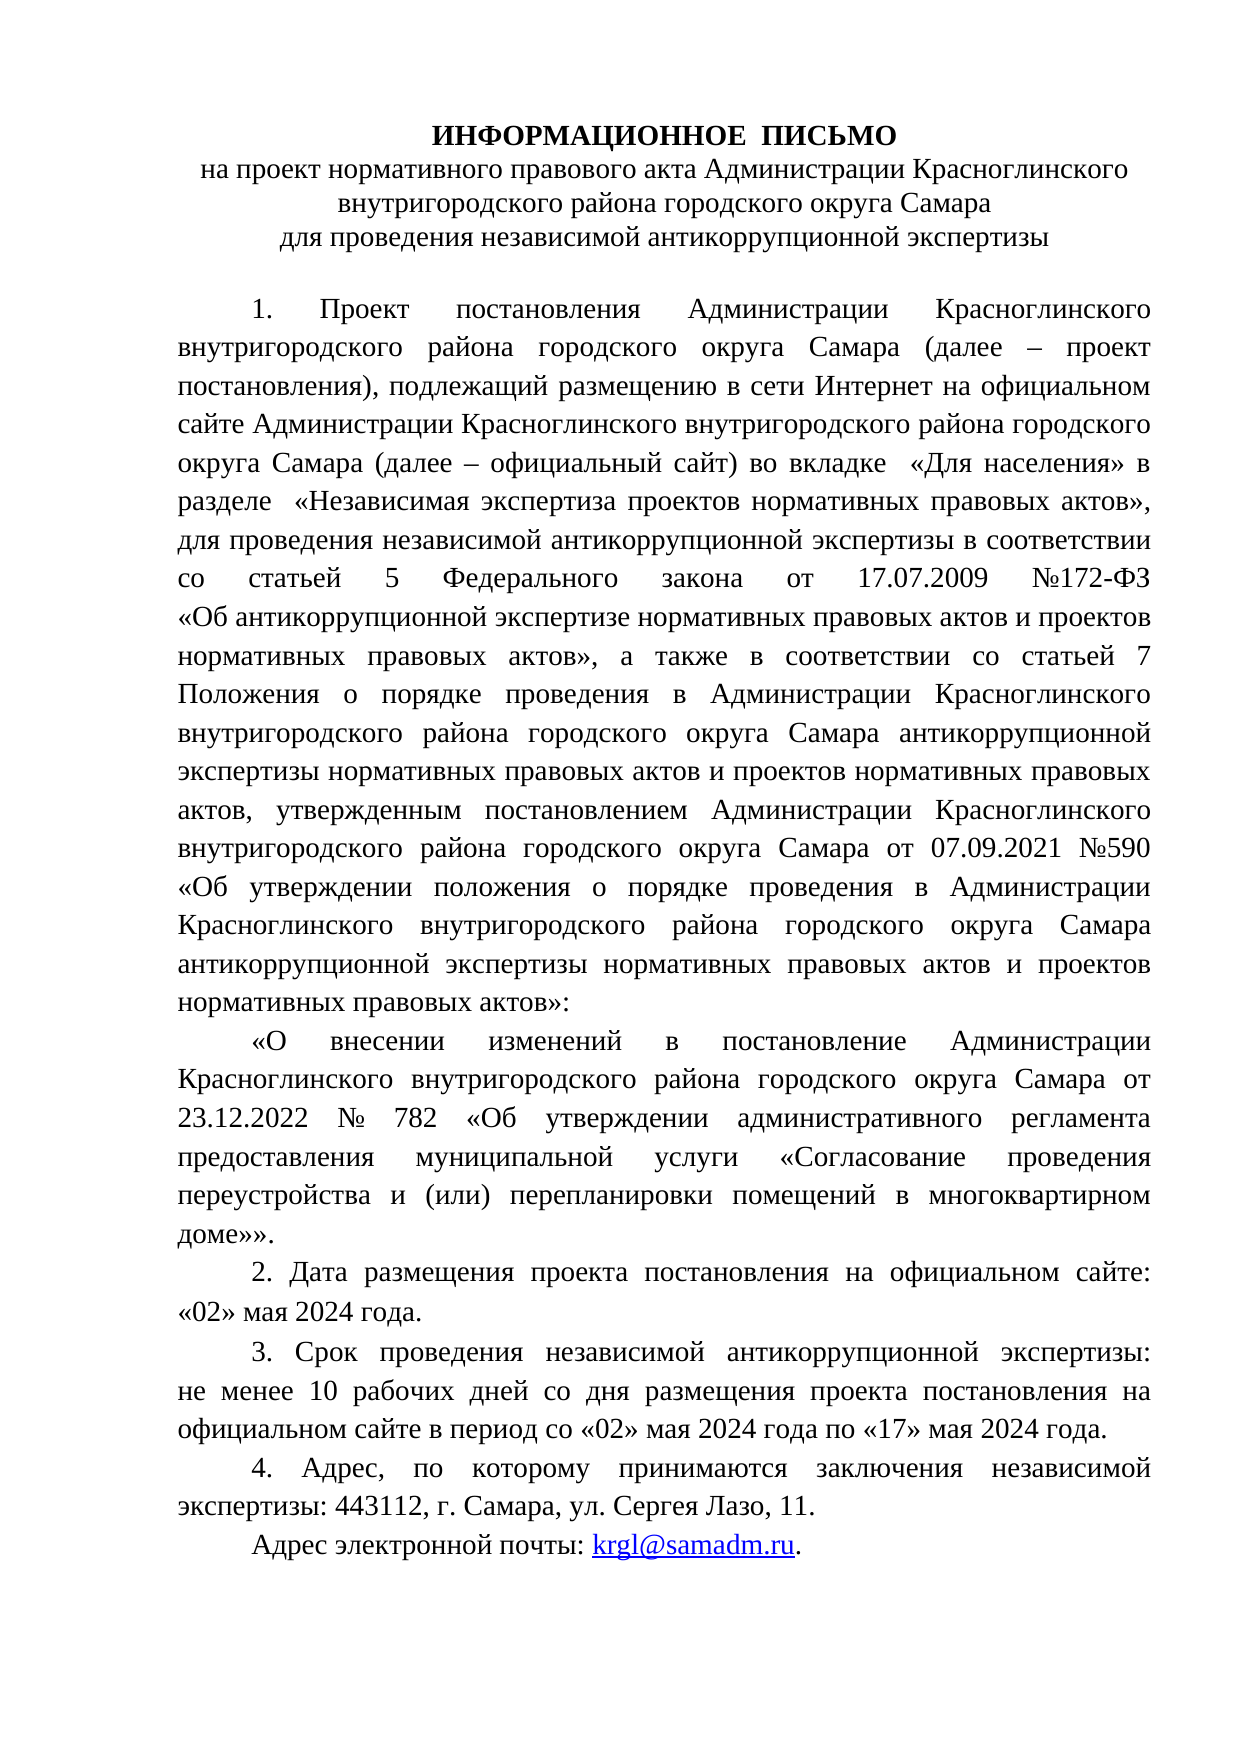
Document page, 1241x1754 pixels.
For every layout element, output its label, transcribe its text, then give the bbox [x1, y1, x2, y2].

text 3. Срок проведения независимой антикоррупционной экспертизы: не менее 10 рабочих дней со дня размещения проекта постановления на официальном сайте в период со «02» мая 2024 года по «17» мая 2024 года. [177, 1334, 1152, 1445]
text 1. Проект постановления Администрации Красноглинского внутригородского района городского округа Самара (далее – проект постановления), подлежащий размещению в сети Интернет на официальном сайте Администрации Красноглинского внутригородского района городского округа Самара (далее – официальный сайт) во вкладке «Для населения» в разделе «Независимая экспертиза проектов нормативных правовых актов», для проведения независимой антикоррупционной экспертизы в соответствии со статьей 5 Федерального закона от 17.07.2009 №172-ФЗ «Об антикоррупционной экспертизе нормативных правовых актов и проектов нормативных правовых актов», а также в соответствии со статьей 7 Положения о порядке проведения в Администрации Красноглинского внутригородского района городского округа Самара антикоррупционной экспертизы нормативных правовых актов и проектов нормативных правовых актов, утвержденным постановлением Администрации Красноглинского внутригородского района городского округа Самара от 07.09.2021 №590 «Об утверждении положения о порядке проведения в Администрации Красноглинского внутригородского района городского округа Самара антикоррупционной экспертизы нормативных правовых актов и проектов нормативных правовых актов»: [177, 291, 1152, 1018]
text Адрес электронной почты: krgl@samadm.ru. [177, 1527, 1152, 1560]
text ИНФОРМАЦИОННОЕ ПИСЬМО [177, 118, 1152, 152]
text 2. Дата размещения проекта постановления на официальном сайте: «02» мая 2024 года. [177, 1254, 1152, 1329]
text для проведения независимой антикоррупционной экспертизы [177, 219, 1152, 252]
text 4. Адрес, по которому принимаются заключения независимой экспертизы: 443112, г. Самара, ул. Сергея Лазо, 11. [177, 1450, 1152, 1522]
text на проект нормативного правового акта Администрации Красноглинского внутригородского района городского округа Самара [177, 152, 1152, 219]
text «О внесении изменений в постановление Администрации Красноглинского внутригородского района городского округа Самара от 23.12.2022 № 782 «Об утверждении административного регламента предоставления муниципальной услуги «Согласование проведения переустройства и (или) перепланировки помещений в многоквартирном доме»». [177, 1023, 1152, 1249]
